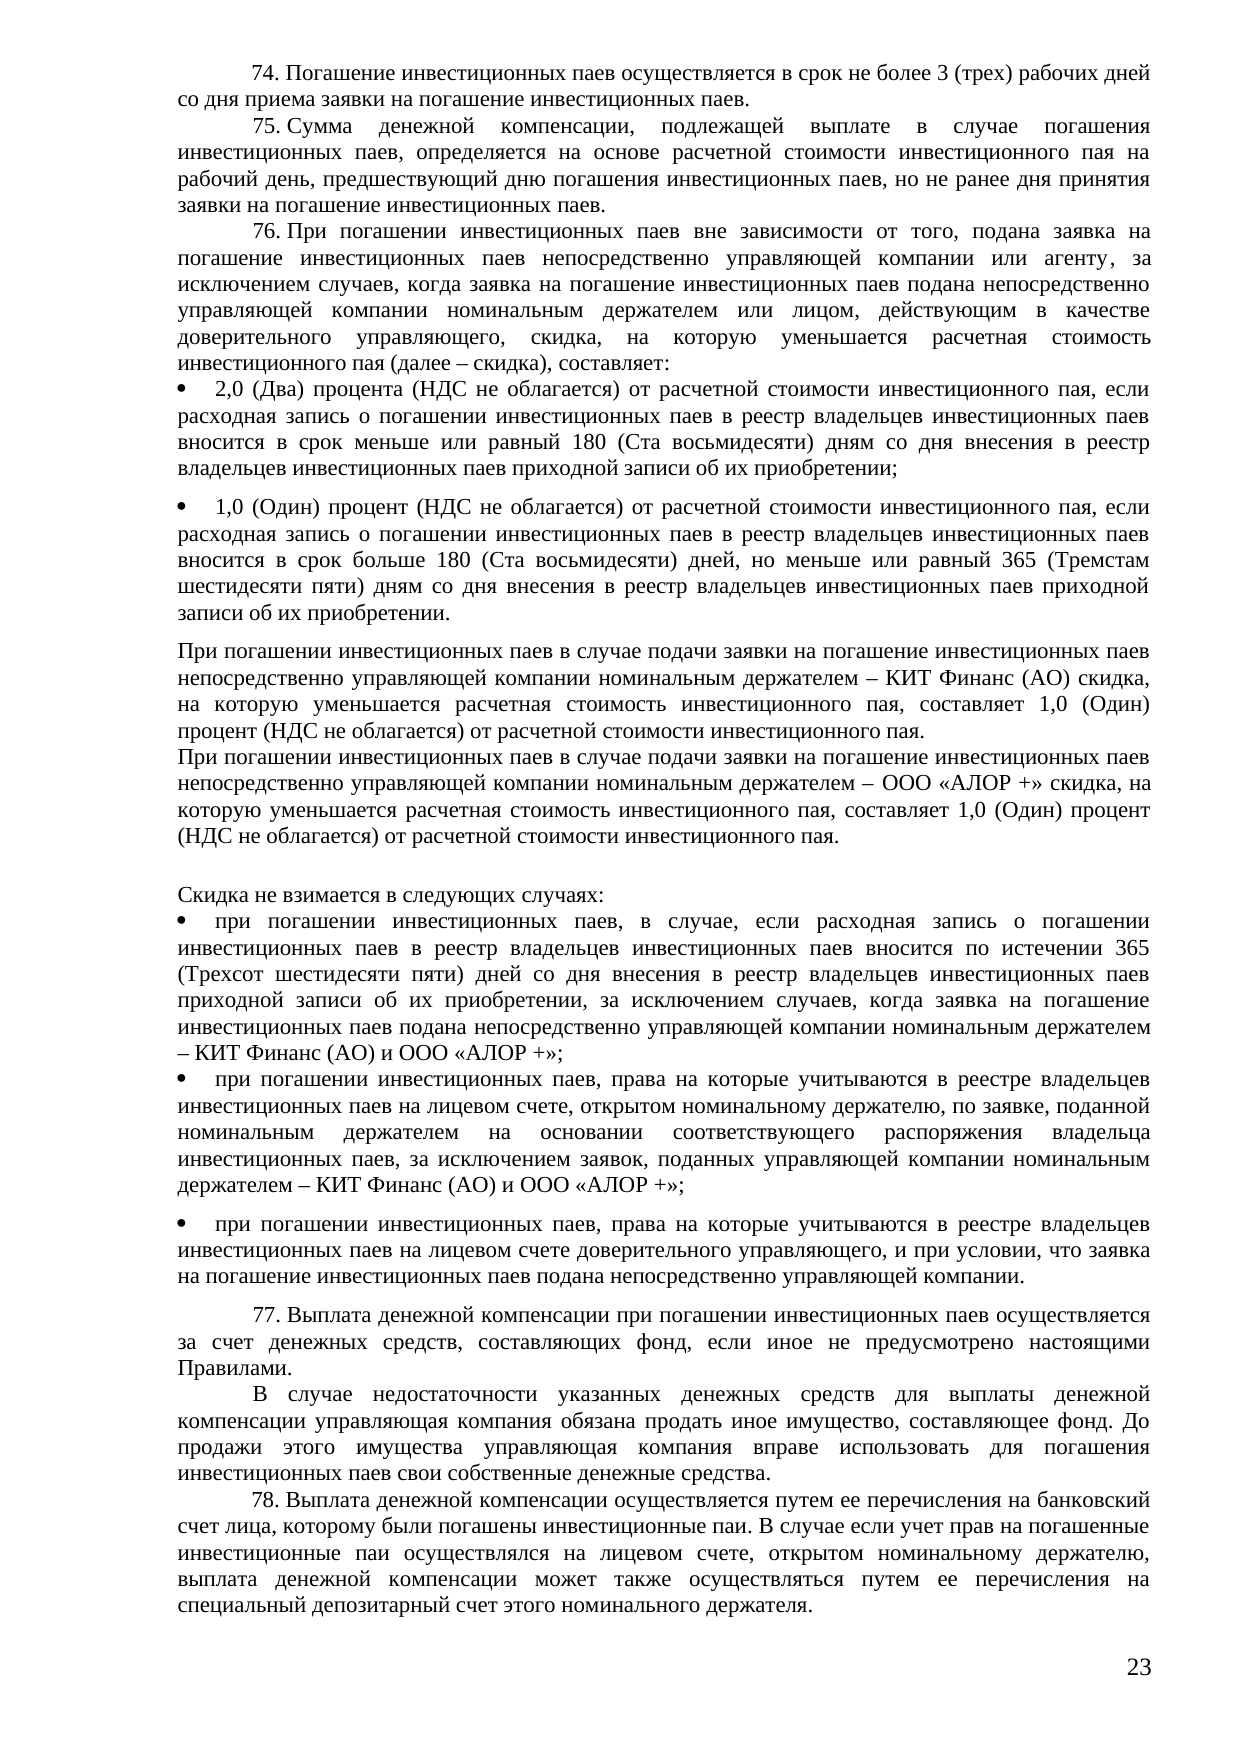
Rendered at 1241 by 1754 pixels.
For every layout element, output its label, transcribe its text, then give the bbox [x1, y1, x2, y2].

list 2,0 (Два) процента (НДС не облагается) от расчетной стоимости инвестиционного пая, если расходная запись о погашении инвестиционных паев в реестр владельцев инвестиционных паев вносится в срок меньше или равный 180 (Ста восьмидесяти) дням со дня внесения в реестр владельцев инвестиционных паев приходной записи об их приобретении; [177, 375, 1152, 481]
text 76. При погашении инвестиционных паев вне зависимости от того, подана заявка на погашение инвестиционных паев непосредственно управляющей компании или агенту, за исключением случаев, когда заявка на погашение инвестиционных паев подана непосредственно управляющей компании номинальным держателем или лицом, действующим в качестве доверительного управляющего, скидка, на которую уменьшается расчетная стоимость инвестиционного пая (далее – скидка), составляет: [177, 217, 1152, 375]
text При погашении инвестиционных паев в случае подачи заявки на погашение инвестиционных паев непосредственно управляющей компании номинальным держателем – КИТ Финанс (АО) скидка, на которую уменьшается расчетная стоимость инвестиционного пая, составляет 1,0 (Один) процент (НДС не облагается) от расчетной стоимости инвестиционного пая. [177, 638, 1152, 743]
list при погашении инвестиционных паев, права на которые учитываются в реестре владельцев инвестиционных паев на лицевом счете доверительного управляющего, и при условии, что заявка на погашение инвестиционных паев подана непосредственно управляющей компании. [177, 1210, 1152, 1289]
text При погашении инвестиционных паев в случае подачи заявки на погашение инвестиционных паев непосредственно управляющей компании номинальным держателем – ООО «АЛОР +» скидка, на которую уменьшается расчетная стоимость инвестиционного пая, составляет 1,0 (Один) процент (НДС не облагается) от расчетной стоимости инвестиционного пая. [177, 743, 1152, 848]
list при погашении инвестиционных паев, права на которые учитываются в реестре владельцев инвестиционных паев на лицевом счете, открытом номинальному держателю, по заявке, поданной номинальным держателем на основании соответствующего распоряжения владельца инвестиционных паев, за исключением заявок, поданных управляющей компании номинальным держателем – КИТ Финанс (АО) и ООО «АЛОР +»; [177, 1066, 1152, 1197]
text 78. Выплата денежной компенсации осуществляется путем ее перечисления на банковский счет лица, которому были погашены инвестиционные паи. В случае если учет прав на погашенные инвестиционные паи осуществлялся на лицевом счете, открытом номинальному держателю, выплата денежной компенсации может также осуществляться путем ее перечисления на специальный депозитарный счет этого номинального держателя. [177, 1486, 1152, 1618]
text 74. Погашение инвестиционных паев осуществляется в срок не более 3 (трех) рабочих дней со дня приема заявки на погашение инвестиционных паев. [177, 59, 1152, 112]
text 77. Выплата денежной компенсации при погашении инвестиционных паев осуществляется за счет денежных средств, составляющих фонд, если иное не предусмотрено настоящими Правилами. [177, 1301, 1152, 1380]
list 1,0 (Один) процент (НДС не облагается) от расчетной стоимости инвестиционного пая, если расходная запись о погашении инвестиционных паев в реестр владельцев инвестиционных паев вносится в срок больше 180 (Ста восьмидесяти) дней, но меньше или равный 365 (Тремстам шестидесяти пяти) дням со дня внесения в реестр владельцев инвестиционных паев приходной записи об их приобретении. [177, 493, 1152, 625]
list при погашении инвестиционных паев, в случае, если расходная запись о погашении инвестиционных паев в реестр владельцев инвестиционных паев вносится по истечении 365 (Трехсот шестидесяти пяти) дней со дня внесения в реестр владельцев инвестиционных паев приходной записи об их приобретении, за исключением случаев, когда заявка на погашение инвестиционных паев подана непосредственно управляющей компании номинальным держателем – КИТ Финанс (АО) и ООО «АЛОР +»; [177, 907, 1152, 1066]
text 75. Сумма денежной компенсации, подлежащей выплате в случае погашения инвестиционных паев, определяется на основе расчетной стоимости инвестиционного пая на рабочий день, предшествующий дню погашения инвестиционных паев, но не ранее дня принятия заявки на погашение инвестиционных паев. [177, 112, 1152, 217]
text В случае недостаточности указанных денежных средств для выплаты денежной компенсации управляющая компания обязана продать иное имущество, составляющее фонд. До продажи этого имущества управляющая компания вправе использовать для погашения инвестиционных паев свои собственные денежные средства. [177, 1380, 1152, 1486]
text Скидка не взимается в следующих случаях: [177, 881, 1152, 907]
